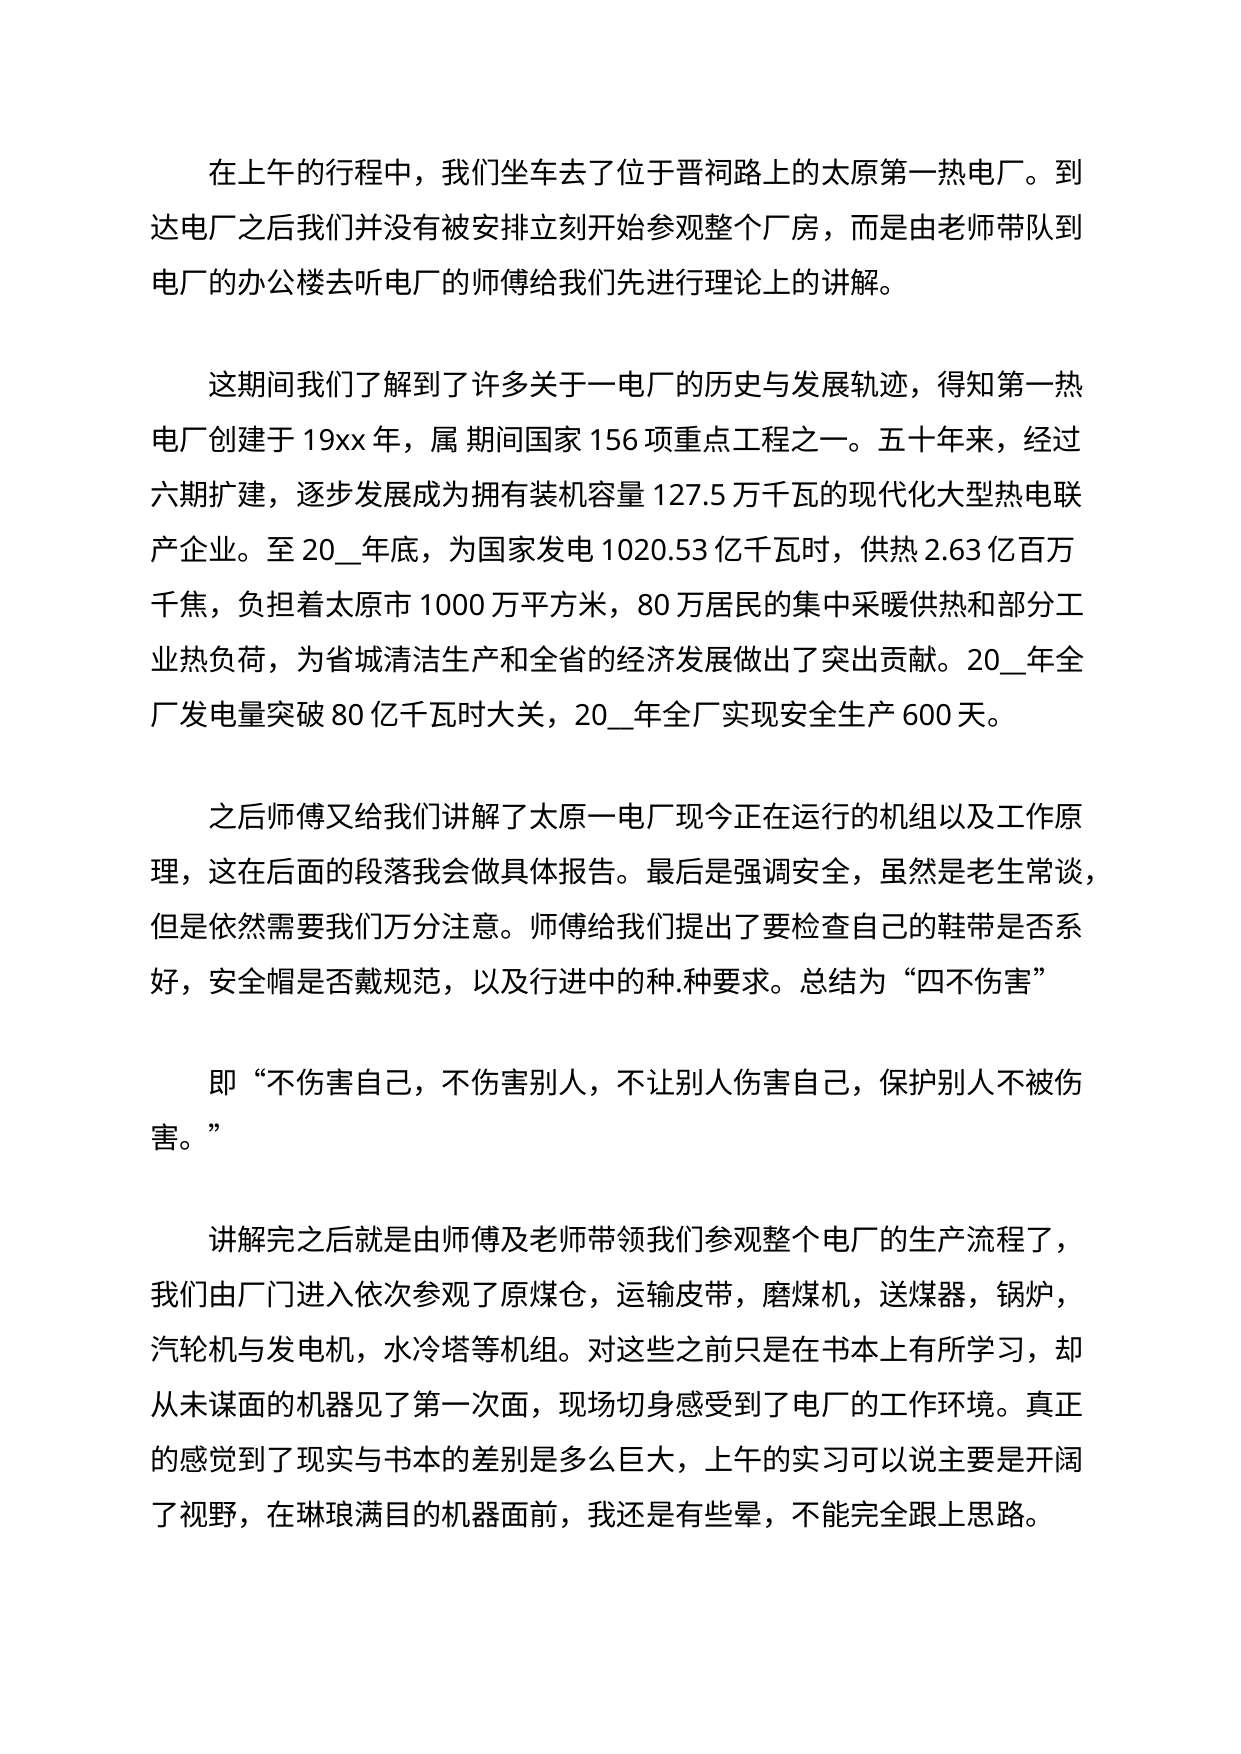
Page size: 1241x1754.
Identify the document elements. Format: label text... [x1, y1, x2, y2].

text 讲解完之后就是由师傅及老师带领我们参观整个电厂的生产流程了，我们由厂门进入依次参观了原煤仓，运输皮带，磨煤机，送煤器，锅炉，汽轮机与发电机，水冷塔等机组。对这些之前只是在书本上有所学习，却从未谋面的机器见了第一次面，现场切身感受到了电厂的工作环境。真正的感觉到了现实与书本的差别是多么巨大，上午的实习可以说主要是开阔了视野，在琳琅满目的机器面前，我还是有些晕，不能完全跟上思路。 [150, 1217, 1090, 1533]
text 这期间我们了解到了许多关于一电厂的历史与发展轨迹，得知第一热电厂创建于19xx年，属 期间国家156项重点工程之一。五十年来，经过六期扩建，逐步发展成为拥有装机容量127.5万千瓦的现代化大型热电联产企业。至20__年底，为国家发电1020.53亿千瓦时，供热2.63亿百万千焦，负担着太原市1000万平方米，80万居民的集中采暖供热和部分工业热负荷，为省城清洁生产和全省的经济发展做出了突出贡献。20__年全厂发电量突破80亿千瓦时大关，20__年全厂实现安全生产600天。 [150, 362, 1090, 734]
text 即“不伤害自己，不伤害别人，不让别人伤害自己，保护别人不被伤害。” [150, 1060, 1090, 1157]
text 在上午的行程中，我们坐车去了位于晋祠路上的太原第一热电厂。到达电厂之后我们并没有被安排立刻开始参观整个厂房，而是由老师带队到电厂的办公楼去听电厂的师傅给我们先进行理论上的讲解。 [150, 150, 1090, 302]
text 之后师傅又给我们讲解了太原一电厂现今正在运行的机组以及工作原理，这在后面的段落我会做具体报告。最后是强调安全，虽然是老生常谈，但是依然需要我们万分注意。师傅给我们提出了要检查自己的鞋带是否系好，安全帽是否戴规范，以及行进中的种.种要求。总结为“四不伤害” [150, 793, 1090, 1001]
